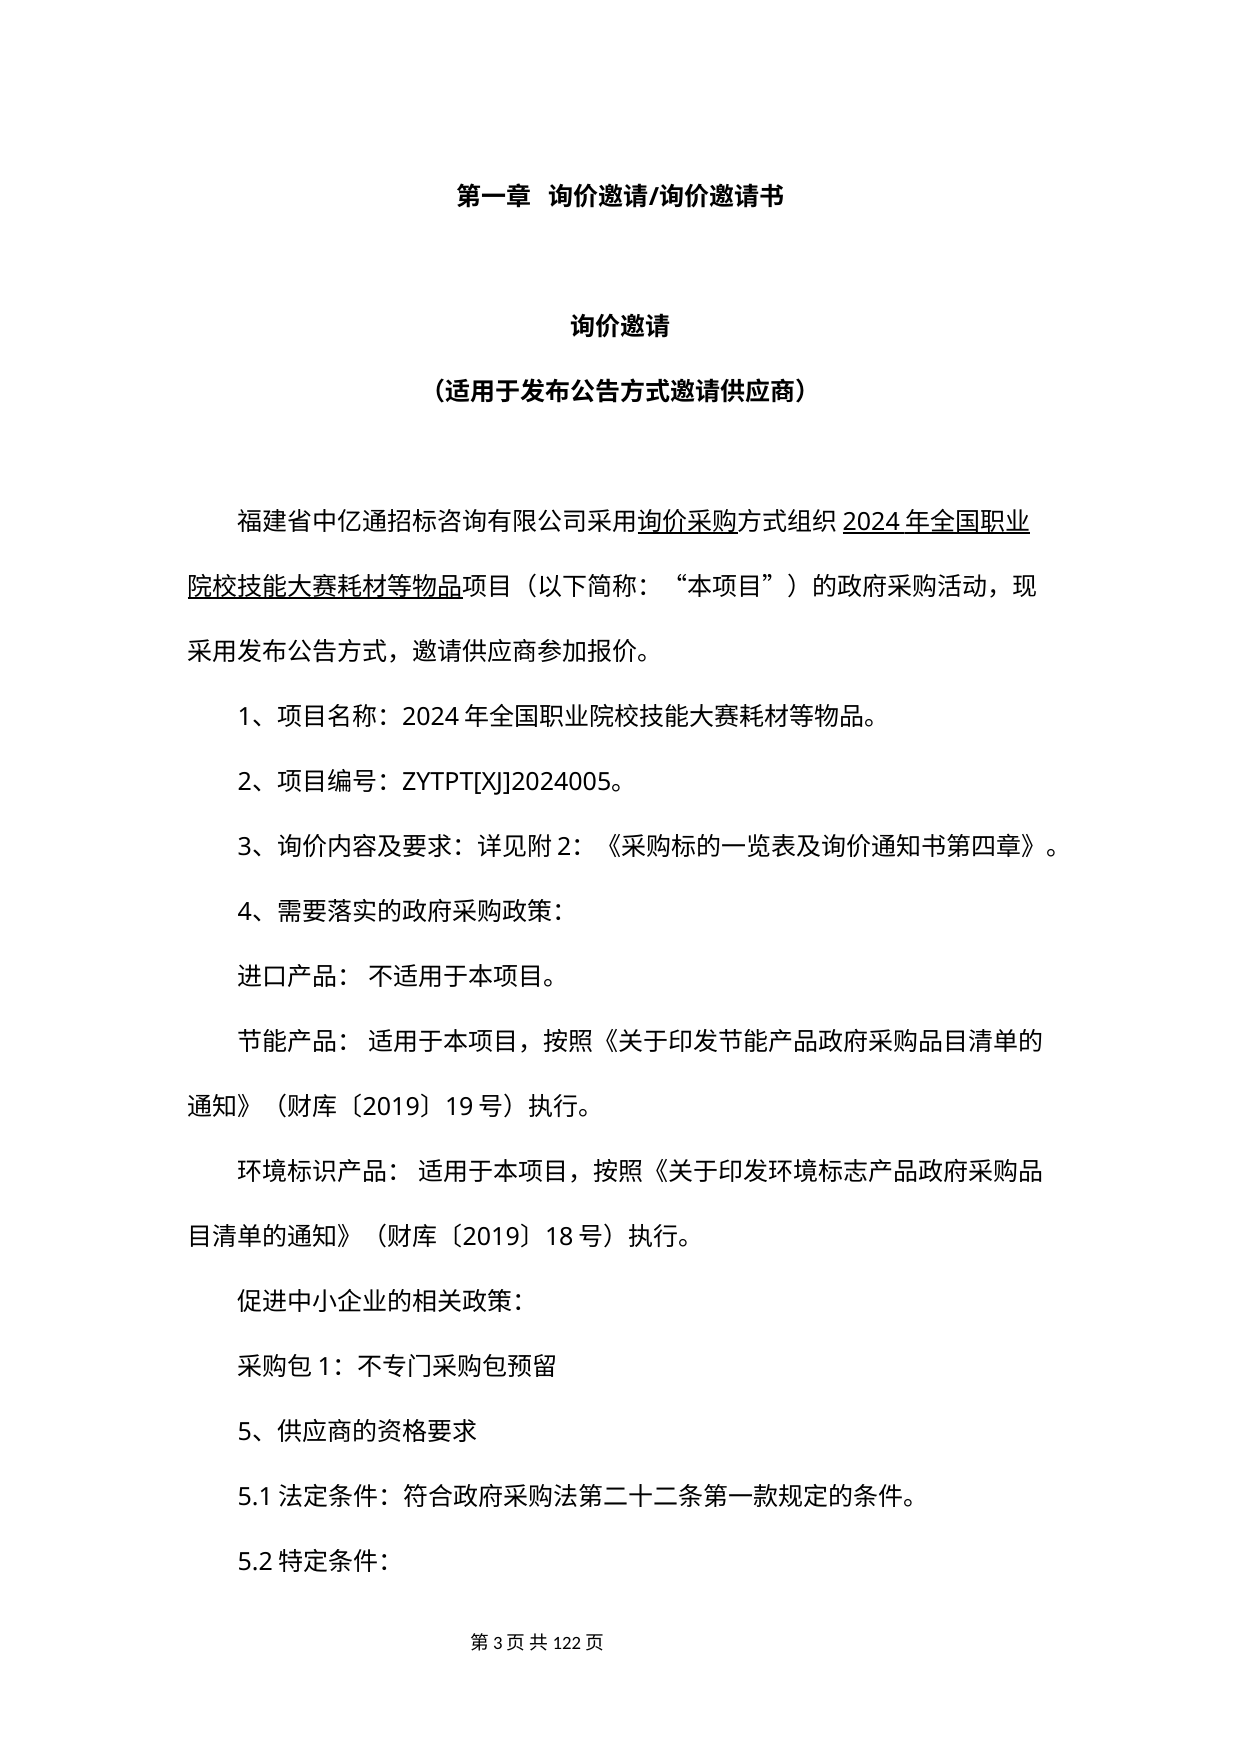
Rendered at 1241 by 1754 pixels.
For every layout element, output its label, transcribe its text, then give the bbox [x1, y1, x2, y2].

text 第一章 询价邀请/询价邀请书 [187, 162, 1053, 227]
text 2、项目编号：ZYTPT[XJ]2024005。 [187, 747, 1053, 812]
text 询价邀请 [187, 292, 1053, 357]
text 促进中小企业的相关政策： [187, 1267, 1053, 1332]
text 福建省中亿通招标咨询有限公司采用询价采购方式组织2024年全国职业院校技能大赛耗材等物品项目（以下简称：“本项目”）的政府采购活动，现采用发布公告方式，邀请供应商参加报价。 [187, 487, 1053, 682]
text 5.1法定条件：符合政府采购法第二十二条第一款规定的条件。 [187, 1462, 1053, 1527]
text （适用于发布公告方式邀请供应商） [187, 357, 1053, 422]
text 1、项目名称：2024年全国职业院校技能大赛耗材等物品。 [187, 682, 1053, 747]
text 5.2特定条件： [187, 1527, 1053, 1592]
text 3、询价内容及要求：详见附2：《采购标的一览表及询价通知书第四章》。 [187, 812, 1053, 877]
text 进口产品： 不适用于本项目。 [187, 942, 1053, 1007]
text 节能产品： 适用于本项目，按照《关于印发节能产品政府采购品目清单的通知》（财库〔2019〕19号）执行。 [187, 1007, 1053, 1137]
text 采购包1：不专门采购包预留 [187, 1332, 1053, 1397]
text 环境标识产品： 适用于本项目，按照《关于印发环境标志产品政府采购品目清单的通知》（财库〔2019〕18号）执行。 [187, 1137, 1053, 1267]
text 5、供应商的资格要求 [187, 1397, 1053, 1462]
text 4、需要落实的政府采购政策： [187, 877, 1053, 942]
